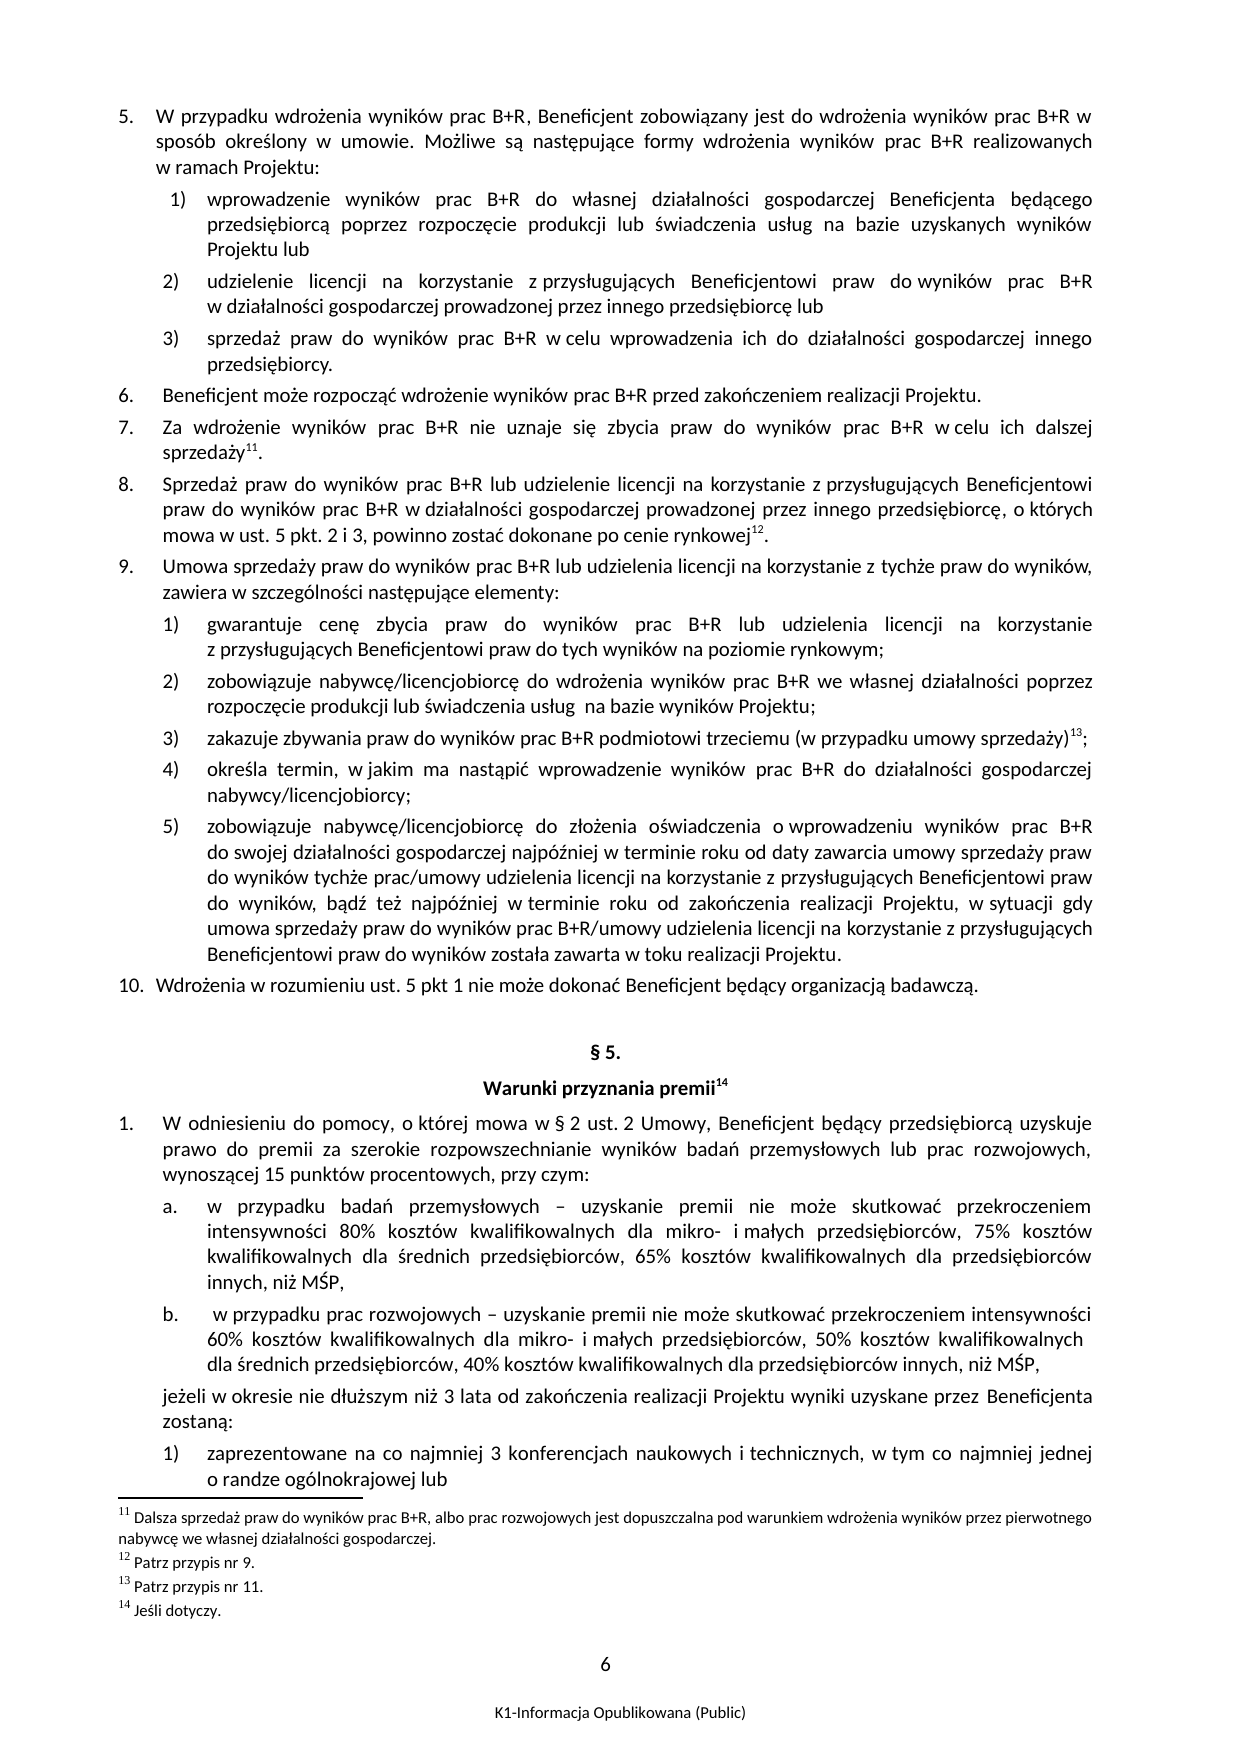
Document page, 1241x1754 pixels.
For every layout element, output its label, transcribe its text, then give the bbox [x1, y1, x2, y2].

subtitle sprzedaż praw do wyników prac B+R w celu wprowadzenia ich do działalności gospodarczej innego przedsiębiorcy. [162, 325, 1093, 376]
list W odniesieniu do pomocy, o której mowa w § 2 ust. 2 Umowy, Beneficjent będący przedsiębiorcą uzyskuje prawo do premii za szerokie rozpowszechnianie wyników badań przemysłowych lub prac rozwojowych, wynoszącej 15 punktów procentowych, przy czym: [118, 1110, 1093, 1187]
text § 5. [118, 1039, 1093, 1065]
subtitle Beneficjent może rozpocząć wdrożenie wyników prac B+R przed zakończeniem realizacji Projektu. [118, 382, 1093, 408]
text Warunki przyznania premii [118, 1075, 1093, 1100]
text jeżeli w okresie nie dłuższym niż 3 lata od zakończenia realizacji Projektu wyniki uzyskane przez Beneficjenta zostaną: [162, 1383, 1093, 1434]
list w przypadku badań przemysłowych – uzyskanie premii nie może skutkować przekroczeniem intensywności 80% kosztów kwalifikowalnych dla mikro- i małych przedsiębiorców, 75% kosztów kwalifikowalnych dla średnich przedsiębiorców, 65% kosztów kwalifikowalnych dla przedsiębiorców innych, niż MŚP, [162, 1193, 1093, 1294]
subtitle W przypadku wdrożenia wyników prac B+R, Beneficjent zobowiązany jest do wdrożenia wyników prac B+R w sposób określony w umowie. Możliwe są następujące formy wdrożenia wyników prac B+R realizowanych w ramach Projektu: [118, 103, 1093, 179]
subtitle Umowa sprzedaży praw do wyników prac B+R lub udzielenia licencji na korzystanie z tychże praw do wyników, zawiera w szczególności następujące elementy: [118, 554, 1093, 604]
subtitle zobowiązuje nabywcę/licencjobiorcę do złożenia oświadczenia o wprowadzeniu wyników prac B+R do swojej działalności gospodarczej najpóźniej w terminie roku od daty zawarcia umowy sprzedaży praw do wyników tychże prac/umowy udzielenia licencji na korzystanie z przysługujących Beneficjentowi praw do wyników, bądź też najpóźniej w terminie roku od zakończenia realizacji Projektu, w sytuacji gdy umowa sprzedaży praw do wyników prac B+R/umowy udzielenia licencji na korzystanie z przysługujących Beneficjentowi praw do wyników została zawarta w toku realizacji Projektu. [162, 814, 1093, 966]
subtitle udzielenie licencji na korzystanie z przysługujących Beneficjentowi praw do wyników prac B+R w działalności gospodarczej prowadzonej przez innego przedsiębiorcę lub [162, 268, 1093, 319]
list zaprezentowane na co najmniej 3 konferencjach naukowych i technicznych, w tym co najmniej jednej o randze ogólnokrajowej lub [162, 1440, 1093, 1491]
subtitle Sprzedaż praw do wyników prac B+R lub udzielenie licencji na korzystanie z przysługujących Beneficjentowi praw do wyników prac B+R w działalności gospodarczej prowadzonej przez innego przedsiębiorcę, o których mowa w ust. 5 pkt. 2 i 3, powinno zostać dokonane po cenie rynkowej. [118, 471, 1093, 547]
subtitle Wdrożenia w rozumieniu ust. 5 pkt 1 nie może dokonać Beneficjent będący organizacją badawczą. [118, 972, 1093, 998]
subtitle zakazuje zbywania praw do wyników prac B+R podmiotowi trzeciemu (w przypadku umowy sprzedaży); [162, 725, 1093, 750]
subtitle Za wdrożenie wyników prac B+R nie uznaje się zbycia praw do wyników prac B+R w celu ich dalszej sprzedaży. [118, 414, 1093, 465]
subtitle wprowadzenie wyników prac B+R do własnej działalności gospodarczej Beneficjenta będącego przedsiębiorcą poprzez rozpoczęcie produkcji lub świadczenia usług na bazie uzyskanych wyników Projektu lub [169, 186, 1093, 262]
subtitle określa termin, w jakim ma nastąpić wprowadzenie wyników prac B+R do działalności gospodarczej nabywcy/licencjobiorcy; [162, 757, 1093, 807]
list w przypadku prac rozwojowych – uzyskanie premii nie może skutkować przekroczeniem intensywności 60% kosztów kwalifikowalnych dla mikro- i małych przedsiębiorców, 50% kosztów kwalifikowalnych dla średnich przedsiębiorców, 40% kosztów kwalifikowalnych dla przedsiębiorców innych, niż MŚP, [162, 1301, 1093, 1377]
subtitle gwarantuje cenę zbycia praw do wyników prac B+R lub udzielenia licencji na korzystanie z przysługujących Beneficjentowi praw do tych wyników na poziomie rynkowym; [162, 611, 1093, 662]
subtitle zobowiązuje nabywcę/licencjobiorcę do wdrożenia wyników prac B+R we własnej działalności poprzez rozpoczęcie produkcji lub świadczenia usług na bazie wyników Projektu; [162, 668, 1093, 719]
